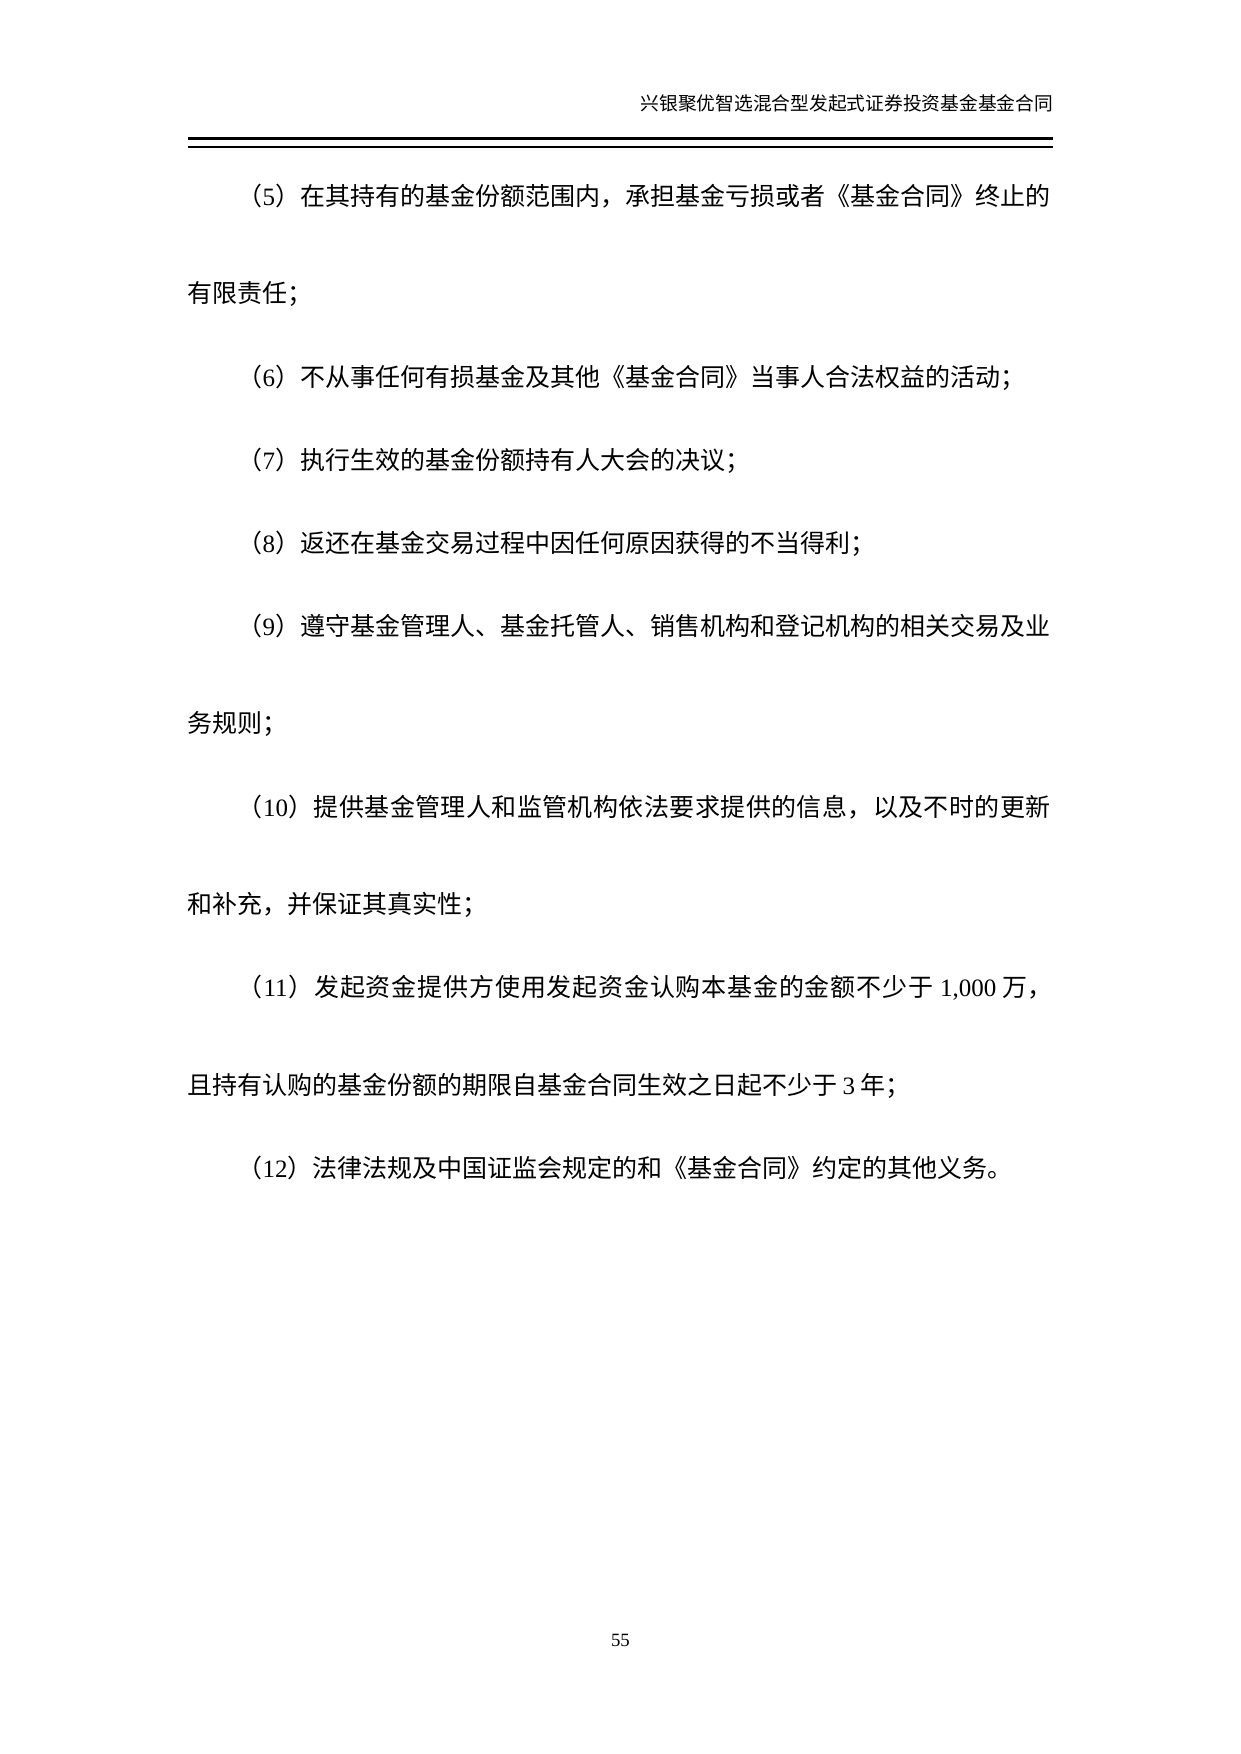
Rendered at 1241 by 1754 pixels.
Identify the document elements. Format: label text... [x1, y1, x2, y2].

text （8）返还在基金交易过程中因任何原因获得的不当得利； [187, 509, 1053, 574]
text （12）法律法规及中国证监会规定的和《基金合同》约定的其他义务。 [187, 1134, 1053, 1199]
text （6）不从事任何有损基金及其他《基金合同》当事人合法权益的活动； [187, 343, 1053, 408]
text （9）遵守基金管理人、基金托管人、销售机构和登记机构的相关交易及业务规则； [187, 592, 1053, 754]
text （7）执行生效的基金份额持有人大会的决议； [187, 426, 1053, 491]
text （10）提供基金管理人和监管机构依法要求提供的信息，以及不时的更新和补充，并保证其真实性； [187, 773, 1053, 935]
text （11）发起资金提供方使用发起资金认购本基金的金额不少于1,000万，且持有认购的基金份额的期限自基金合同生效之日起不少于3年； [187, 953, 1053, 1116]
text （5）在其持有的基金份额范围内，承担基金亏损或者《基金合同》终止的有限责任； [187, 162, 1053, 324]
